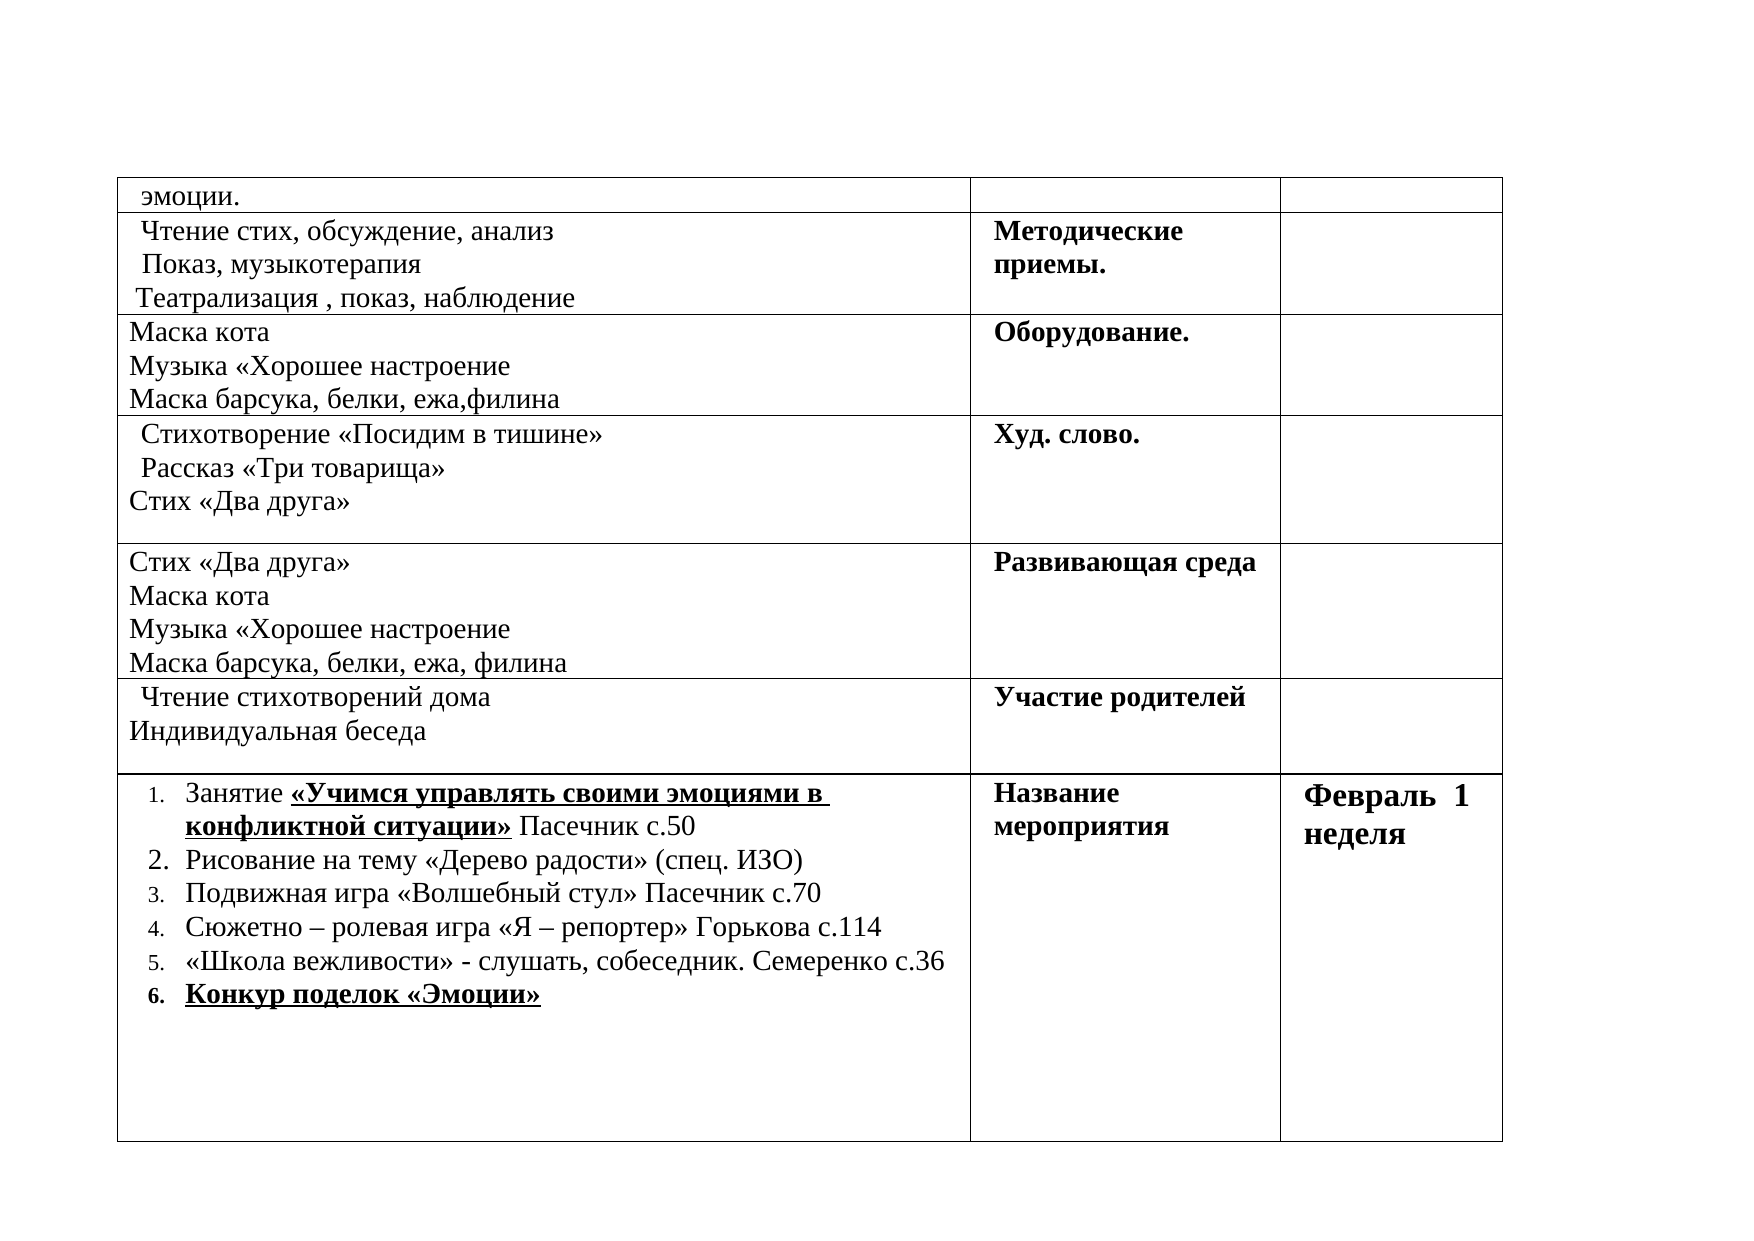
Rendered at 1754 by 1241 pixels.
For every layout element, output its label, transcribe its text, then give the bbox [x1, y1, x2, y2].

table_cell Развивающая среда [971, 544, 1280, 678]
table_cell Методические приемы. [971, 213, 1280, 313]
table_header Название мероприятия [971, 775, 1280, 1141]
table_cell [1281, 544, 1502, 678]
table_cell Чтение стих, обсуждение, анализ Показ, музыкотерапия Театрализация , показ, наблюдение [118, 213, 970, 313]
table_cell Худ. слово. [971, 416, 1280, 543]
table_cell Чтение стихотворений дома Индивидуальная беседа [118, 679, 970, 773]
table_header Занятие «Учимся управлять своими эмоциями в конфликтной ситуации» Пасечник с.50 Рисование на тему «Дерево радости» (спец. ИЗО) Подвижная игра «Волшебный стул» Пасечник с.70 Сюжетно – ролевая игра «Я – репортер» Горькова с.114 «Школа вежливости» - слушать, собеседник. Семеренко с.36 Конкур поделок «Эмоции» [118, 775, 970, 1141]
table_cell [971, 178, 1280, 212]
table_cell [1281, 679, 1502, 773]
table_cell Стих «Два друга» Маска кота Музыка «Хорошее настроение Маска барсука, белки, ежа, филина [118, 544, 970, 678]
table_cell Стихотворение «Посидим в тишине» Рассказ «Три товарища» Стих «Два друга» [118, 416, 970, 543]
table_header Февраль 1 неделя [1281, 775, 1502, 1141]
table_cell Оборудование. [971, 315, 1280, 415]
table_cell Маска кота Музыка «Хорошее настроение Маска барсука, белки, ежа,филина [118, 315, 970, 415]
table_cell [118, 178, 970, 212]
table_cell Участие родителей [971, 679, 1280, 773]
table_cell [1281, 178, 1502, 212]
table_cell [1281, 213, 1502, 313]
table_cell [1281, 315, 1502, 415]
table_cell [1281, 416, 1502, 543]
